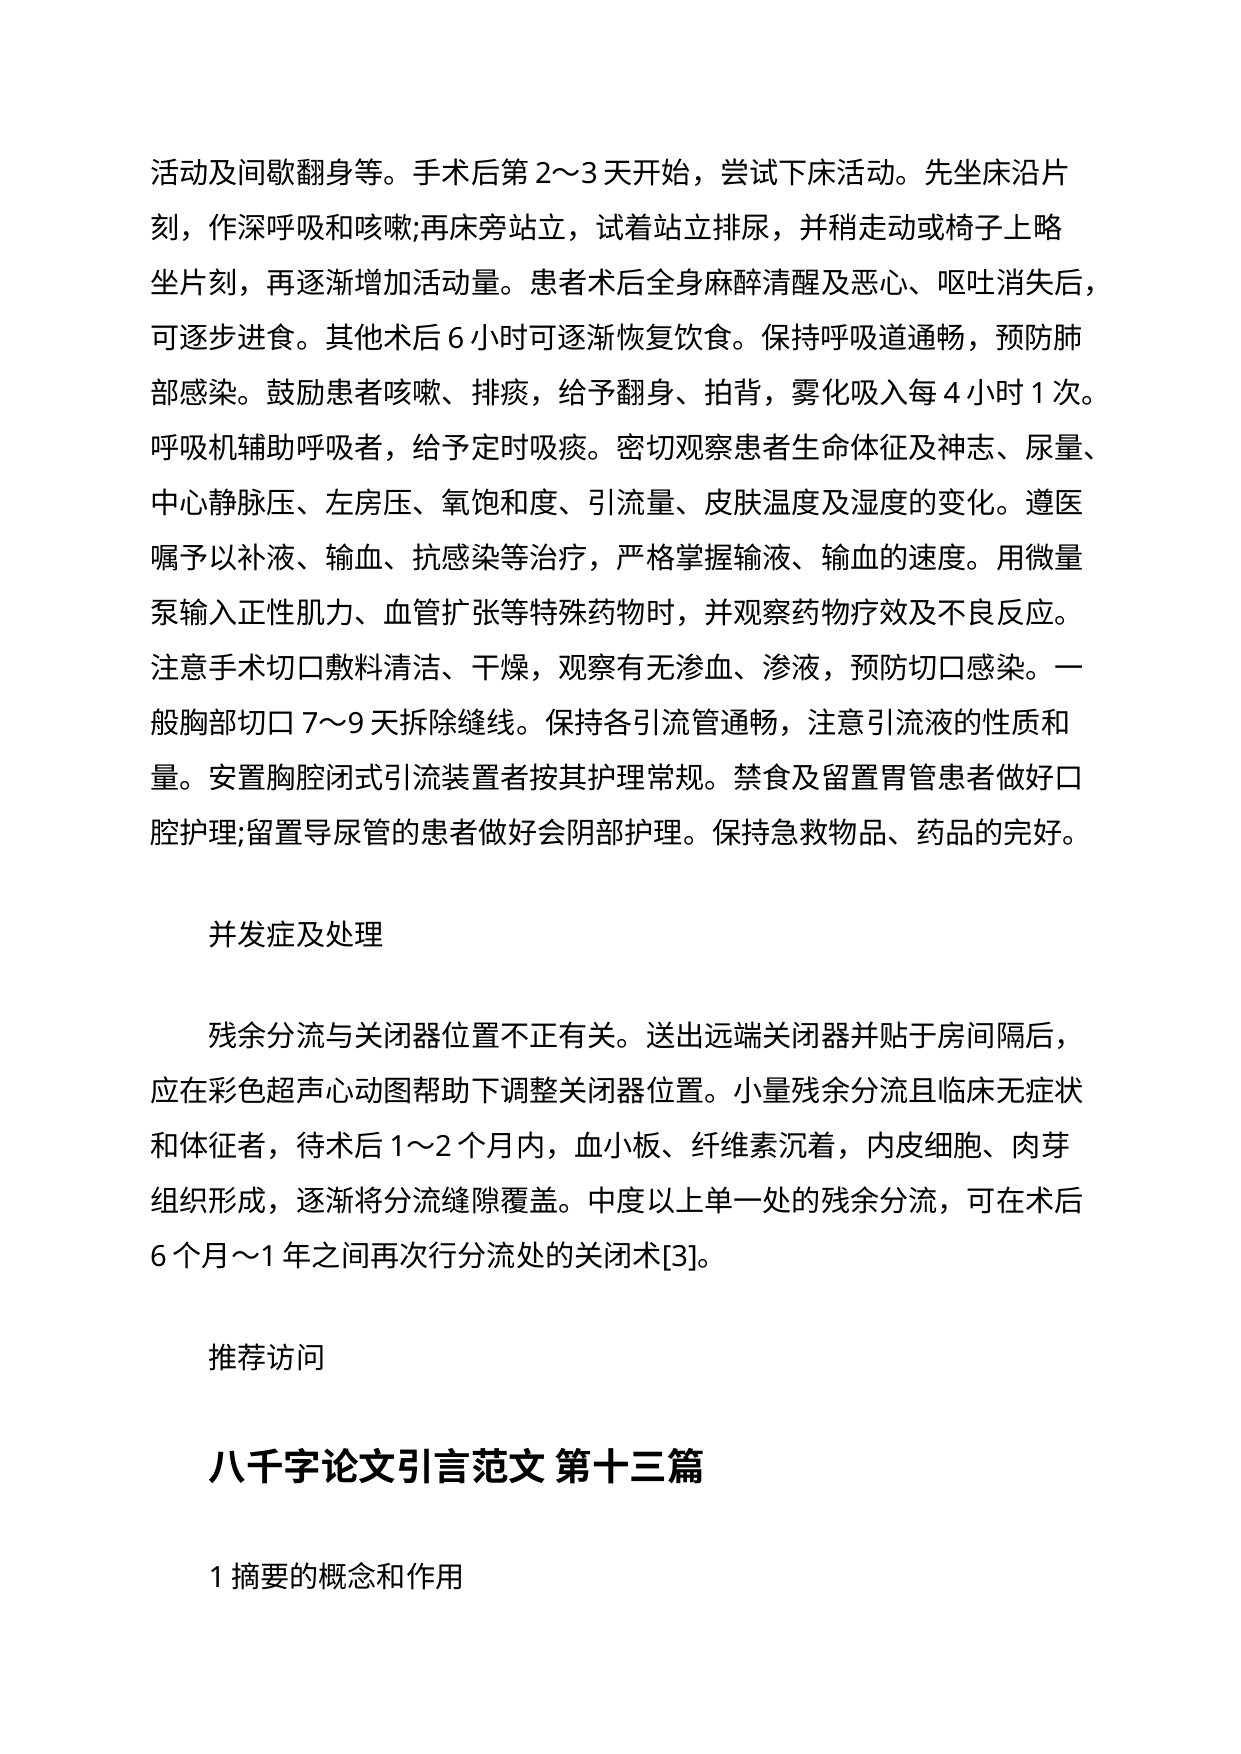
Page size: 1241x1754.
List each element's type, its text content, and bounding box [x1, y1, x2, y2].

text 八千字论文引言范文 第十三篇 [150, 1436, 1090, 1491]
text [150, 150, 1090, 852]
text 1摘要的概念和作用 [150, 1554, 1090, 1596]
text 并发症及处理 [150, 911, 1090, 953]
text 推荐访问 [150, 1335, 1090, 1377]
text 残余分流与关闭器位置不正有关。送出远端关闭器并贴于房间隔后，应在彩色超声心动图帮助下调整关闭器位置。小量残余分流且临床无症状和体征者，待术后1～2个月内，血小板、纤维素沉着，内皮细胞、肉芽组织形成，逐渐将分流缝隙覆盖。中度以上单一处的残余分流，可在术后6个月～1年之间再次行分流处的关闭术[3]。 [150, 1013, 1090, 1275]
